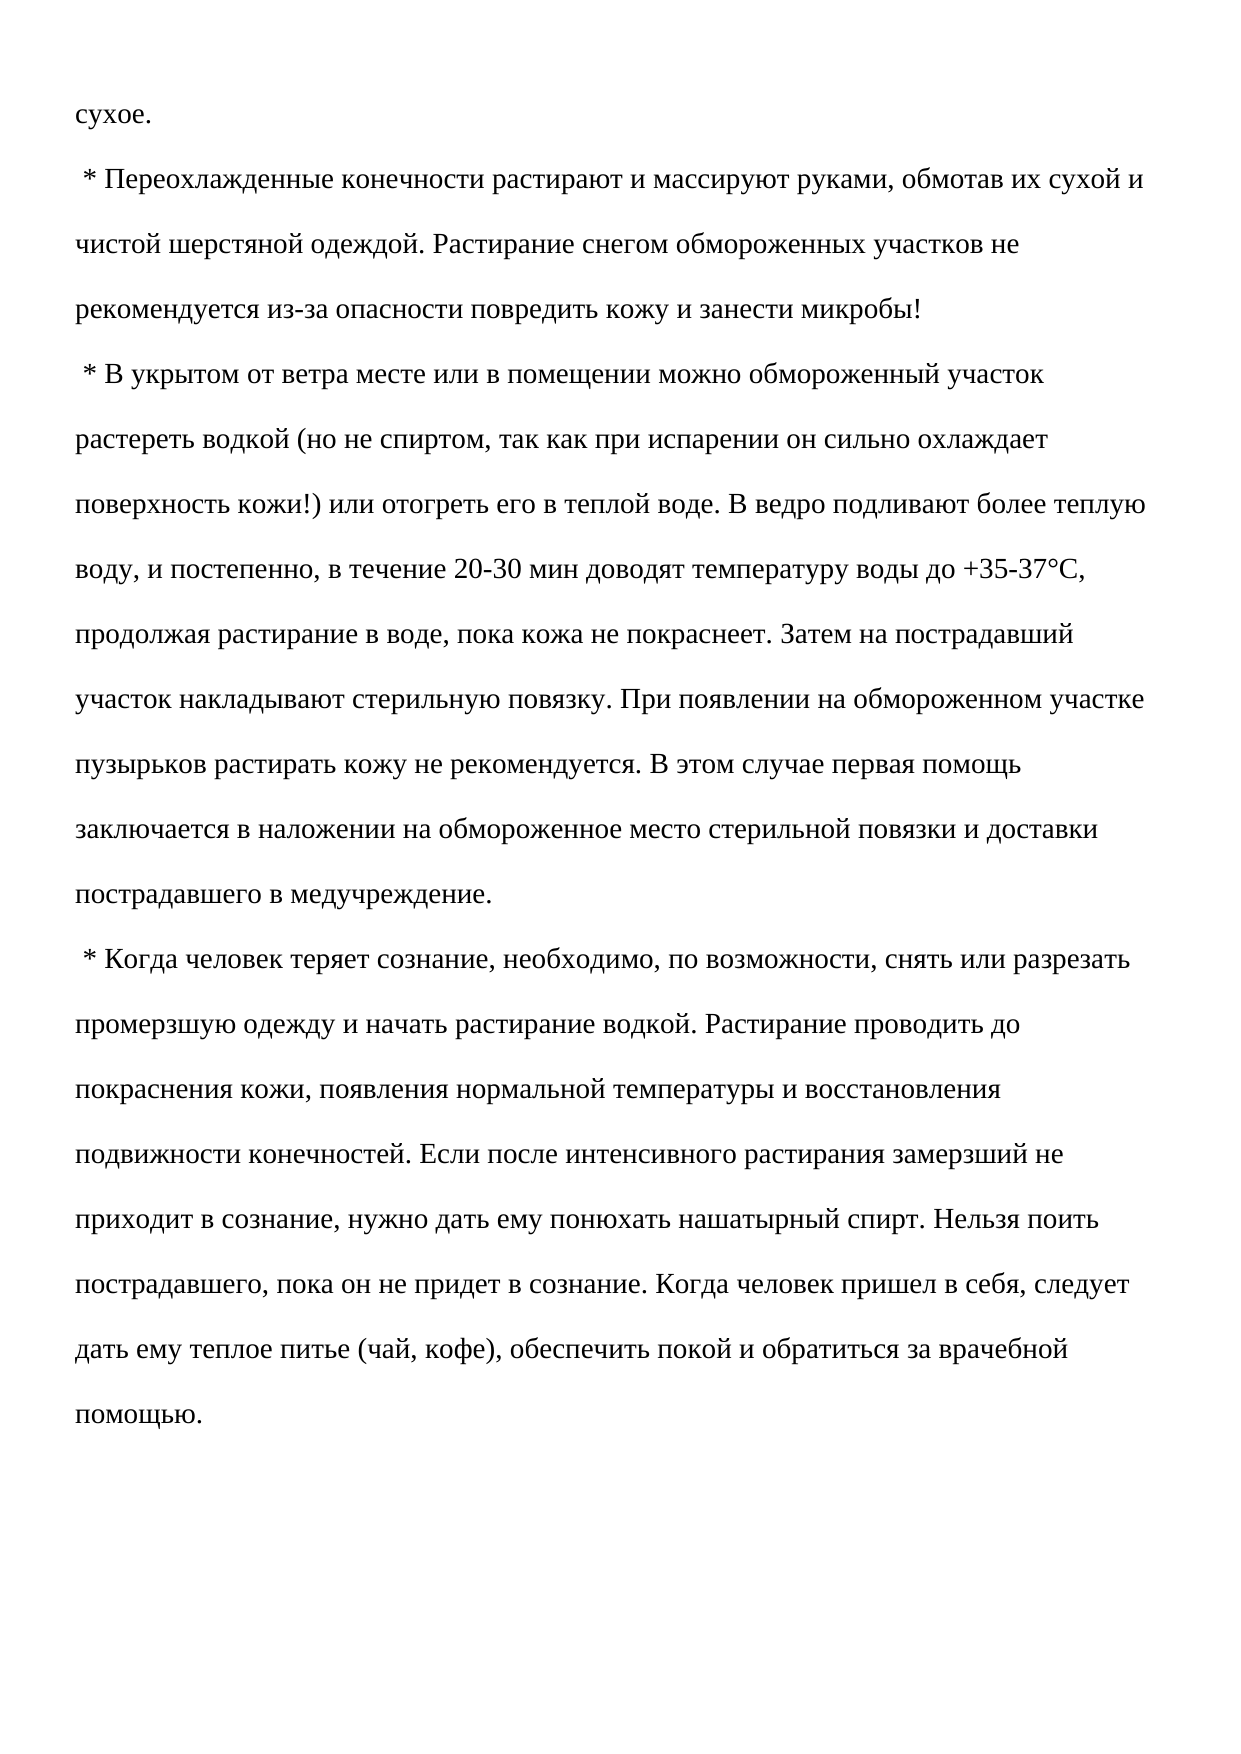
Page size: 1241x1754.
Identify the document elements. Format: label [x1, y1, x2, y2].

text [75, 81, 1165, 1446]
